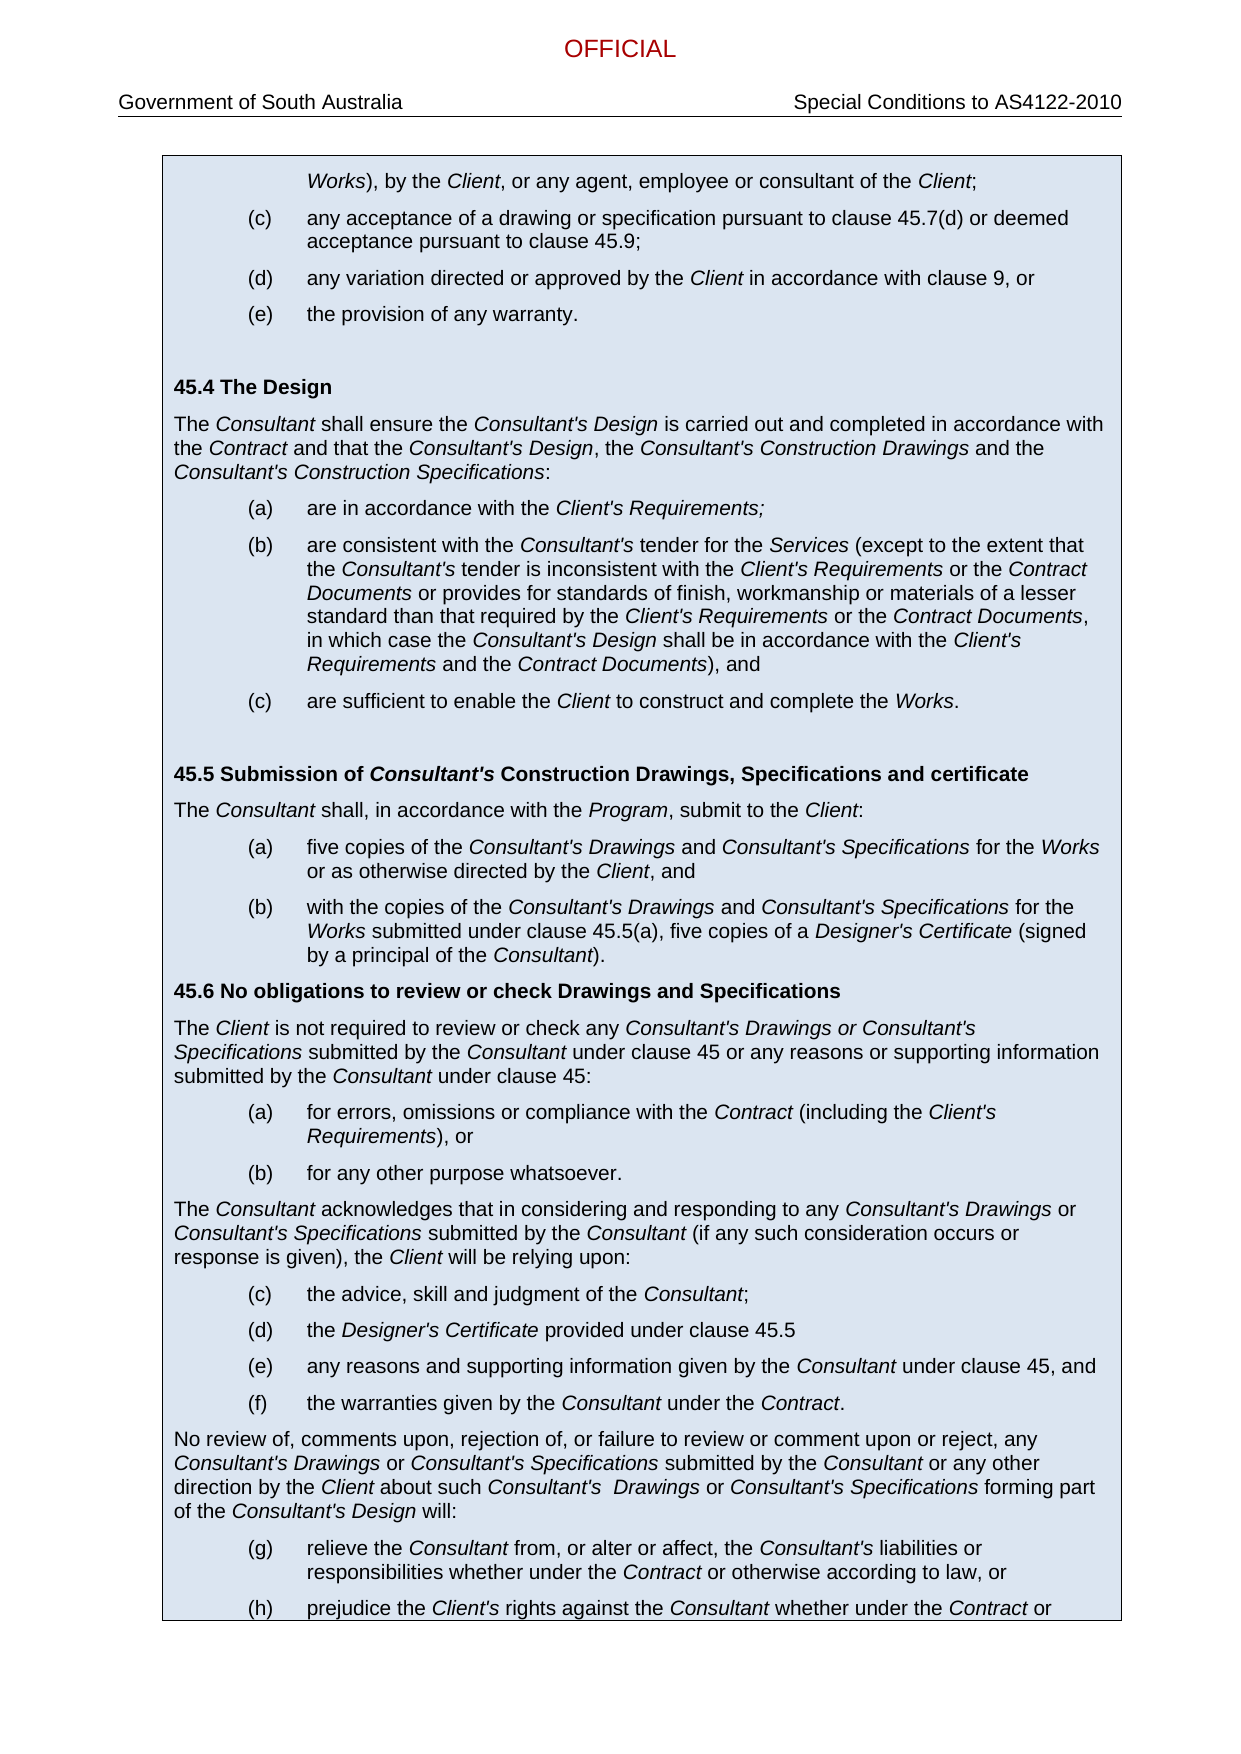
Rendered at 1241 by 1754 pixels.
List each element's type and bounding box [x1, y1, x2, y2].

table_header [163, 156, 1121, 1620]
